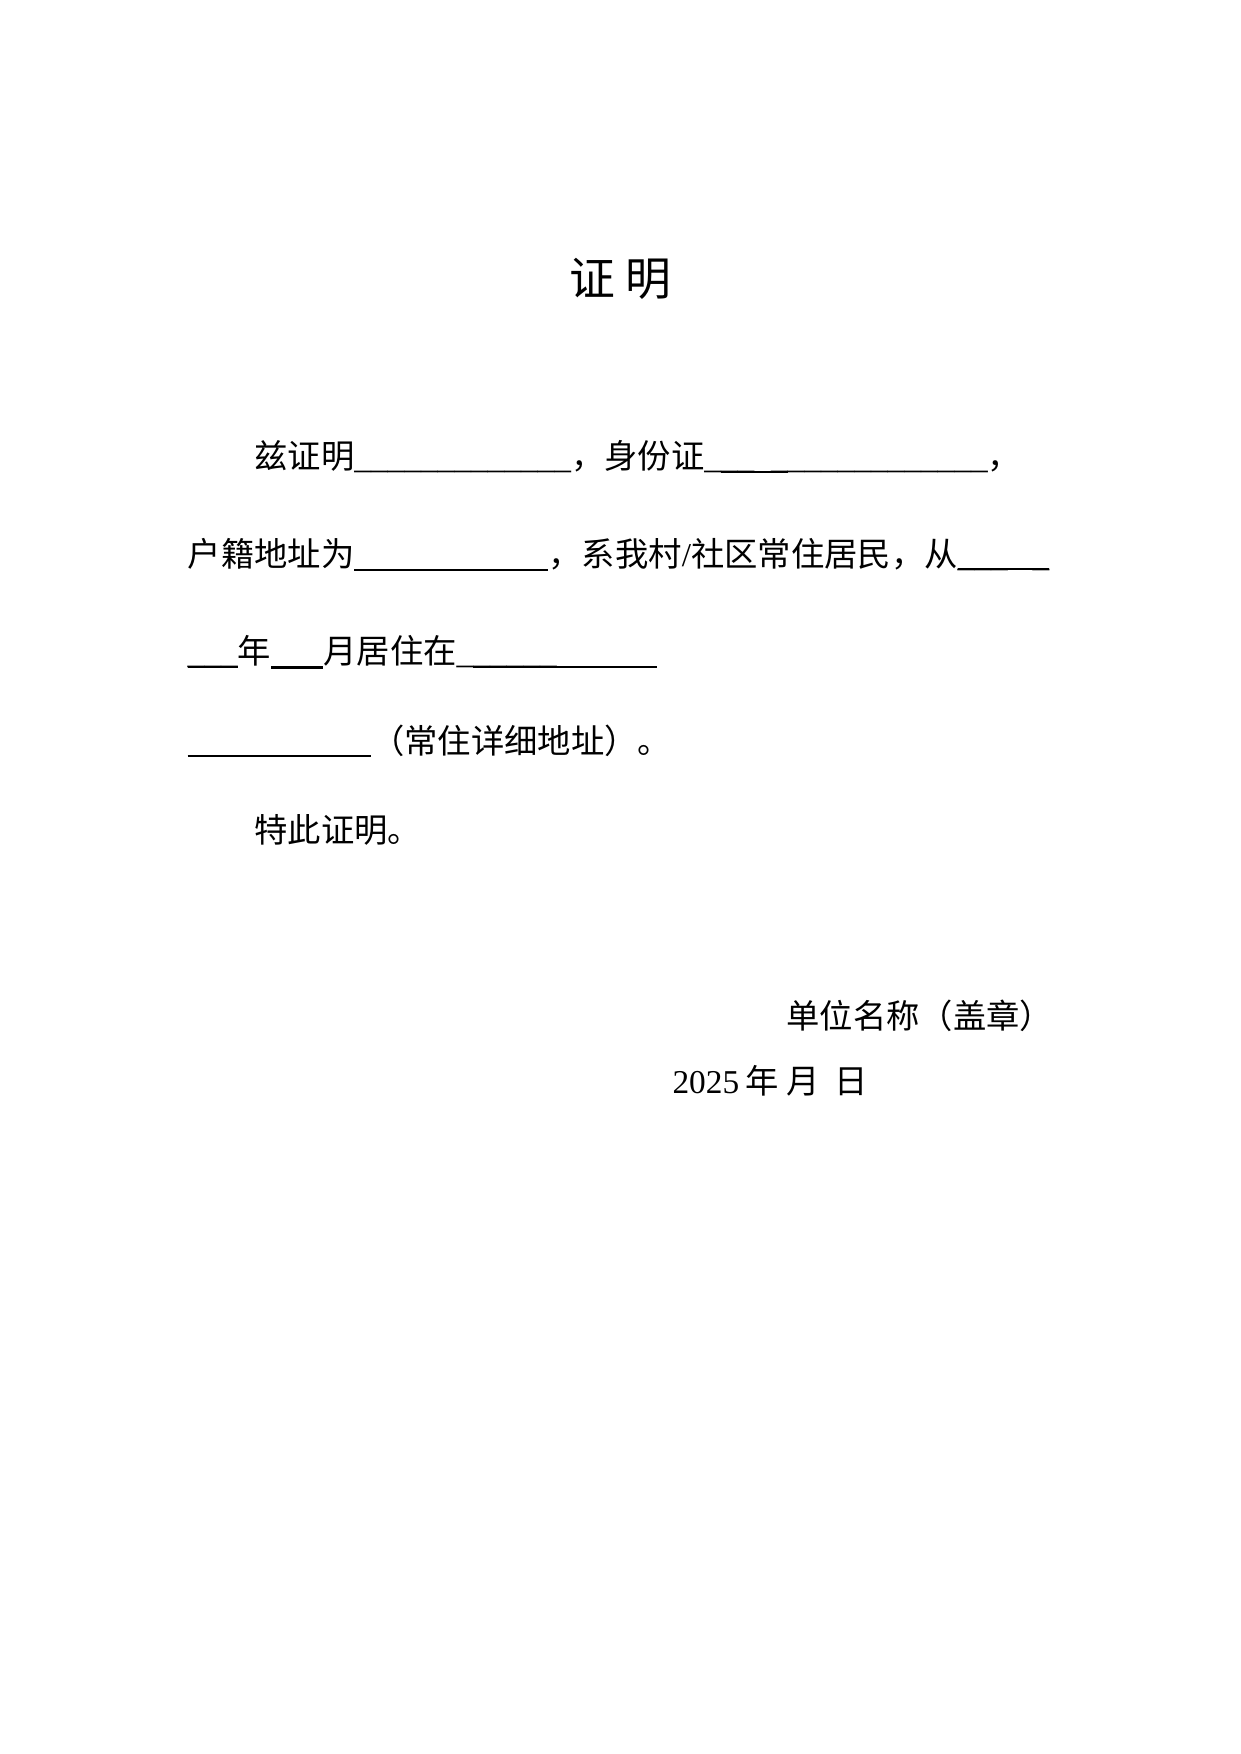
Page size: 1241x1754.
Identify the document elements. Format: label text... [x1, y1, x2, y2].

text 特此证明。 [187, 795, 1053, 860]
text 兹证明_____________，身份证___ _____________，户籍地址为 ，系我村/社区常住居民，从___ ____年 月居住在______ [187, 422, 1053, 682]
text 证 明 [187, 227, 1053, 324]
text 2025年 月 日 [187, 1047, 1053, 1112]
text 单位名称（盖章） [187, 982, 1053, 1047]
text （常住详细地址）。 [187, 706, 1053, 771]
